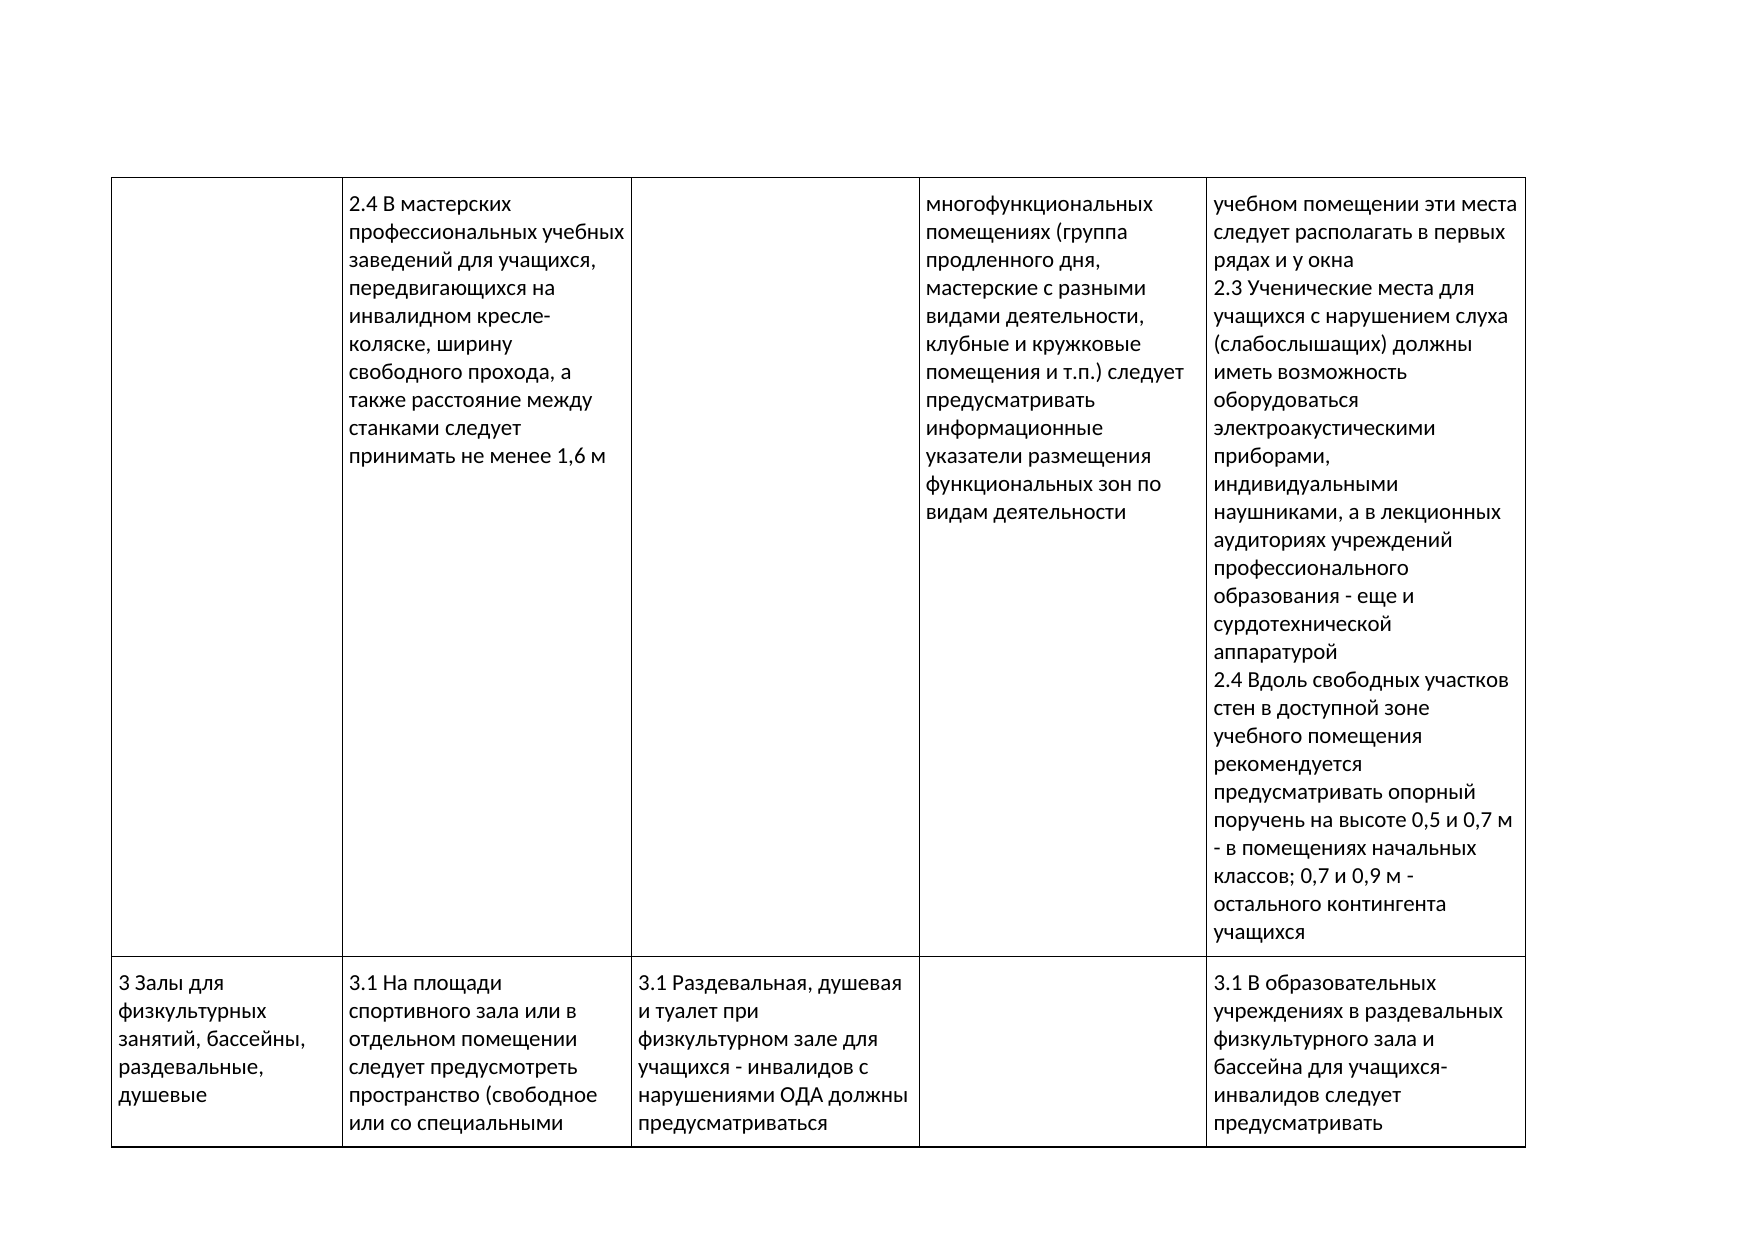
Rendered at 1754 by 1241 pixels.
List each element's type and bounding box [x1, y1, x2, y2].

table_cell [1207, 178, 1525, 956]
table_cell [920, 957, 1206, 1146]
table_cell [343, 178, 631, 956]
table_cell [632, 957, 919, 1146]
table_cell [112, 957, 342, 1146]
table_cell [1207, 957, 1525, 1146]
table_cell [343, 957, 631, 1146]
table_cell [112, 178, 342, 956]
table_cell [632, 178, 919, 956]
table_cell [920, 178, 1206, 956]
